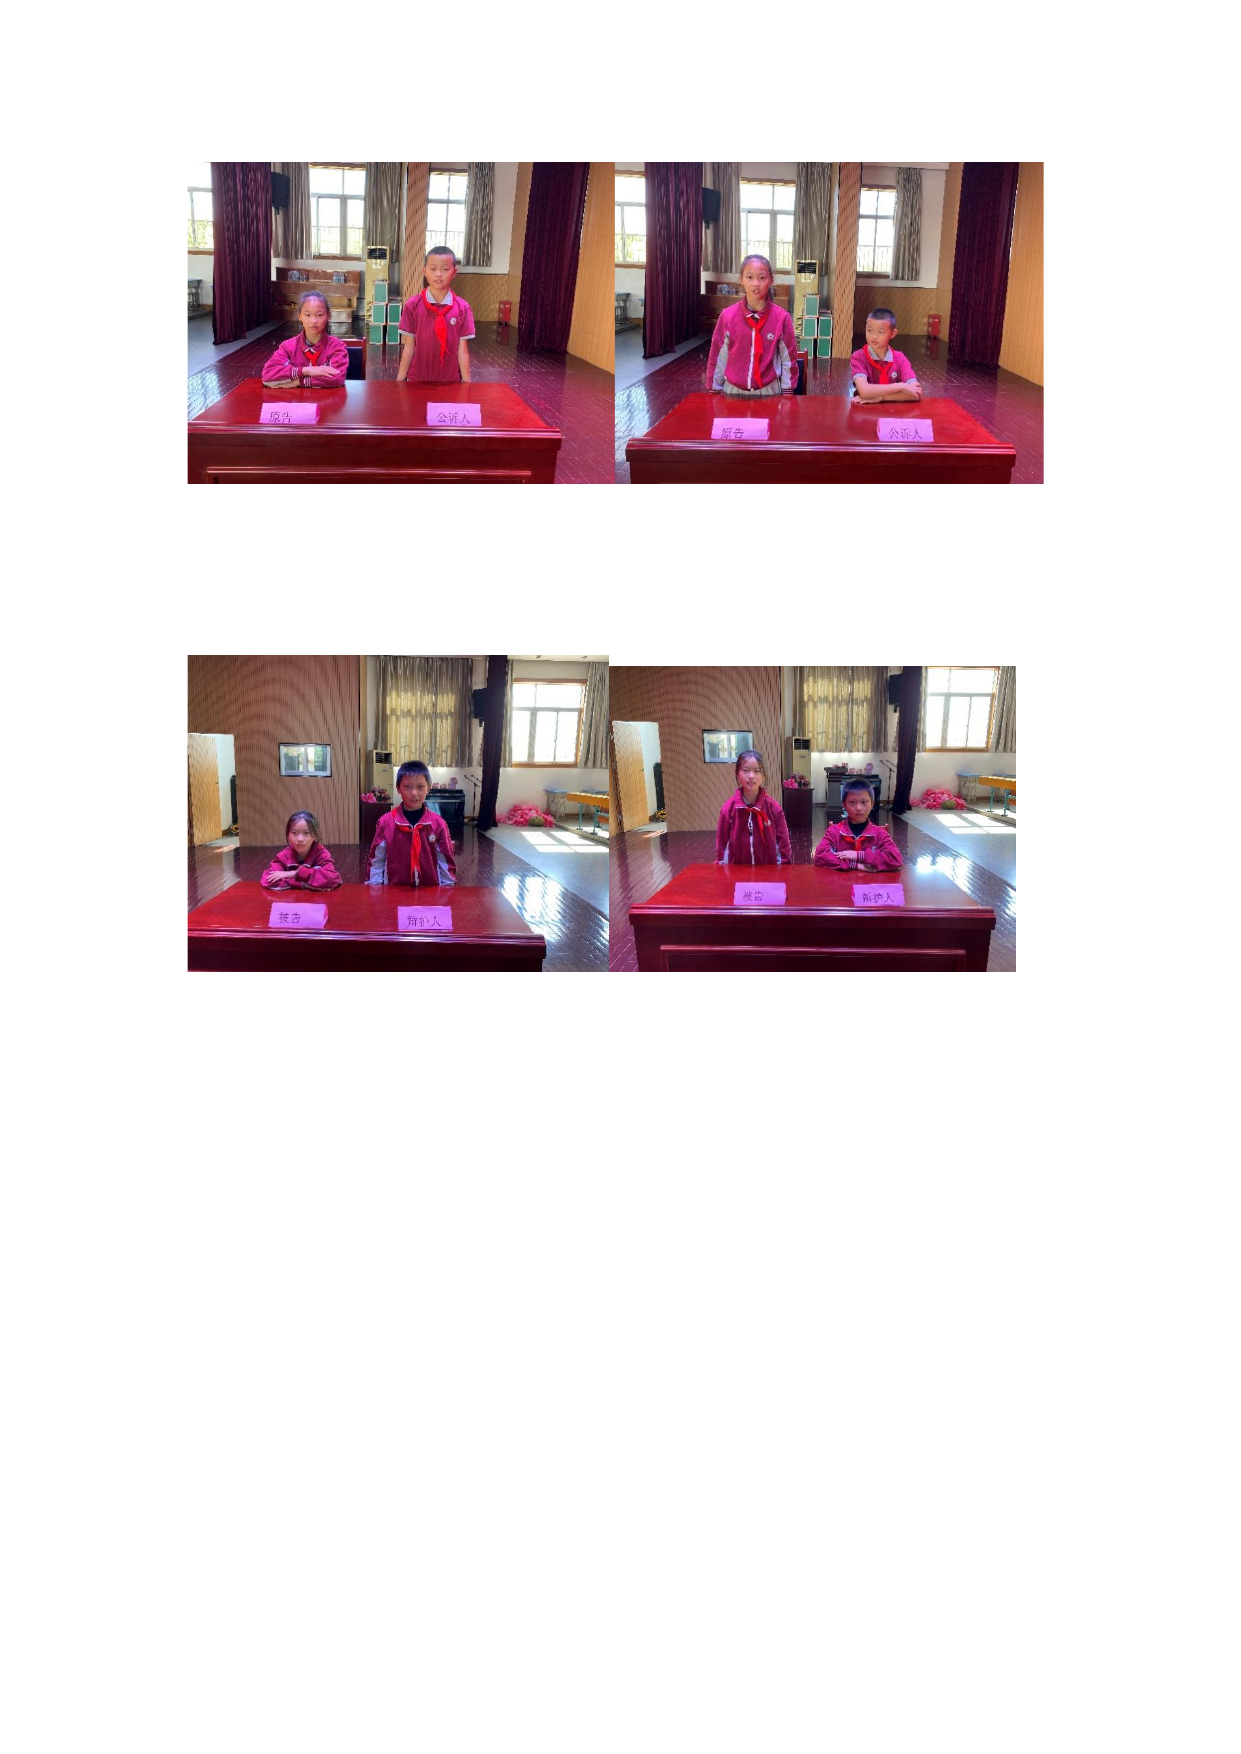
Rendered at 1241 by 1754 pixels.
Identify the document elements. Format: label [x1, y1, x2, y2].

picture [187, 655, 1016, 972]
picture [187, 162, 1044, 484]
